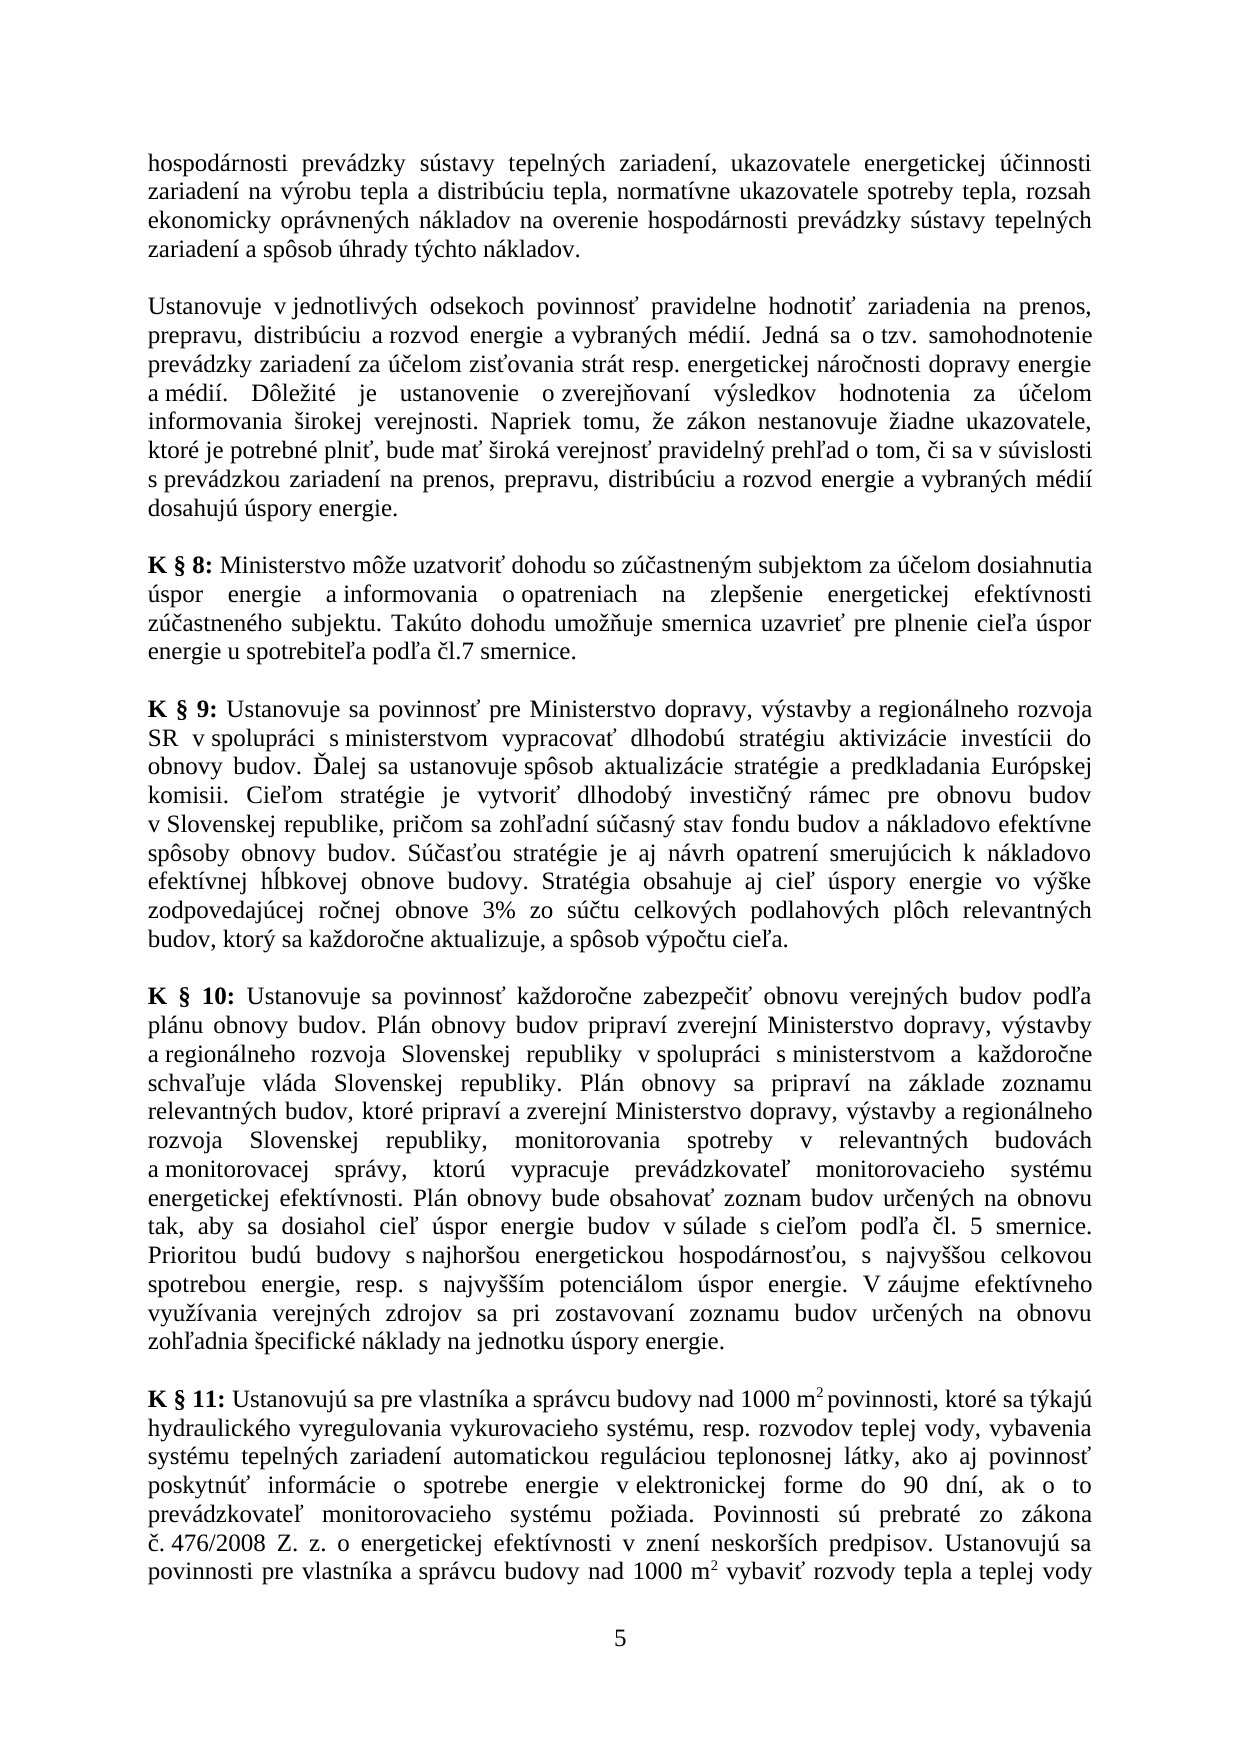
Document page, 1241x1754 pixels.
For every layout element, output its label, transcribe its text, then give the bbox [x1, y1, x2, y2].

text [148, 148, 1093, 263]
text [148, 1384, 1093, 1585]
text K § 8: Ministerstvo môže uzatvoriť dohodu so zúčastneným subjektom za účelom dosiahnutia úspor energie a informovania o opatreniach na zlepšenie energetickej efektívnosti zúčastneného subjektu. Takúto dohodu umožňuje smernica uzavrieť pre plnenie cieľa úspor energie u spotrebiteľa podľa čl.7 smernice. [148, 550, 1093, 665]
text Ustanovuje v jednotlivých odsekoch povinnosť pravidelne hodnotiť zariadenia na prenos, prepravu, distribúciu a rozvod energie a vybraných médií. Jedná sa o tzv. samohodnotenie prevádzky zariadení za účelom zisťovania strát resp. energetickej náročnosti dopravy energie a médií. Dôležité je ustanovenie o zverejňovaní výsledkov hodnotenia za účelom informovania širokej verejnosti. Napriek tomu, že zákon nestanovuje žiadne ukazovatele, ktoré je potrebné plniť, bude mať široká verejnosť pravidelný prehľad o tom, či sa v súvislosti s prevádzkou zariadení na prenos, prepravu, distribúciu a rozvod energie a vybraných médií dosahujú úspory energie. [148, 291, 1093, 521]
text K § 9: Ustanovuje sa povinnosť pre Ministerstvo dopravy, výstavby a regionálneho rozvoja SR v spolupráci s ministerstvom vypracovať dlhodobú stratégiu aktivizácie investícii do obnovy budov. Ďalej sa ustanovuje spôsob aktualizácie stratégie a predkladania Európskej komisii. Cieľom stratégie je vytvoriť dlhodobý investičný rámec pre obnovu budov v Slovenskej republike, pričom sa zohľadní súčasný stav fondu budov a nákladovo efektívne spôsoby obnovy budov. Súčasťou stratégie je aj návrh opatrení smerujúcich k nákladovo efektívnej hĺbkovej obnove budovy. Stratégia obsahuje aj cieľ úspory energie vo výške zodpovedajúcej ročnej obnove 3% zo súčtu celkových podlahových plôch relevantných budov, ktorý sa každoročne aktualizuje, a spôsob výpočtu cieľa. [148, 694, 1093, 953]
text K § 10: Ustanovuje sa povinnosť každoročne zabezpečiť obnovu verejných budov podľa plánu obnovy budov. Plán obnovy budov pripraví zverejní Ministerstvo dopravy, výstavby a regionálneho rozvoja Slovenskej republiky v spolupráci s ministerstvom a každoročne schvaľuje vláda Slovenskej republiky. Plán obnovy sa pripraví na základe zoznamu relevantných budov, ktoré pripraví a zverejní Ministerstvo dopravy, výstavby a regionálneho rozvoja Slovenskej republiky, monitorovania spotreby v relevantných budovách a monitorovacej správy, ktorú vypracuje prevádzkovateľ monitorovacieho systému energetickej efektívnosti. Plán obnovy bude obsahovať zoznam budov určených na obnovu tak, aby sa dosiahol cieľ úspor energie budov v súlade s cieľom podľa čl. 5 smernice. Prioritou budú budovy s najhoršou energetickou hospodárnosťou, s najvyššou celkovou spotrebou energie, resp. s najvyšším potenciálom úspor energie. V záujme efektívneho využívania verejných zdrojov sa pri zostavovaní zoznamu budov určených na obnovu zohľadnia špecifické náklady na jednotku úspory energie. [148, 981, 1093, 1355]
